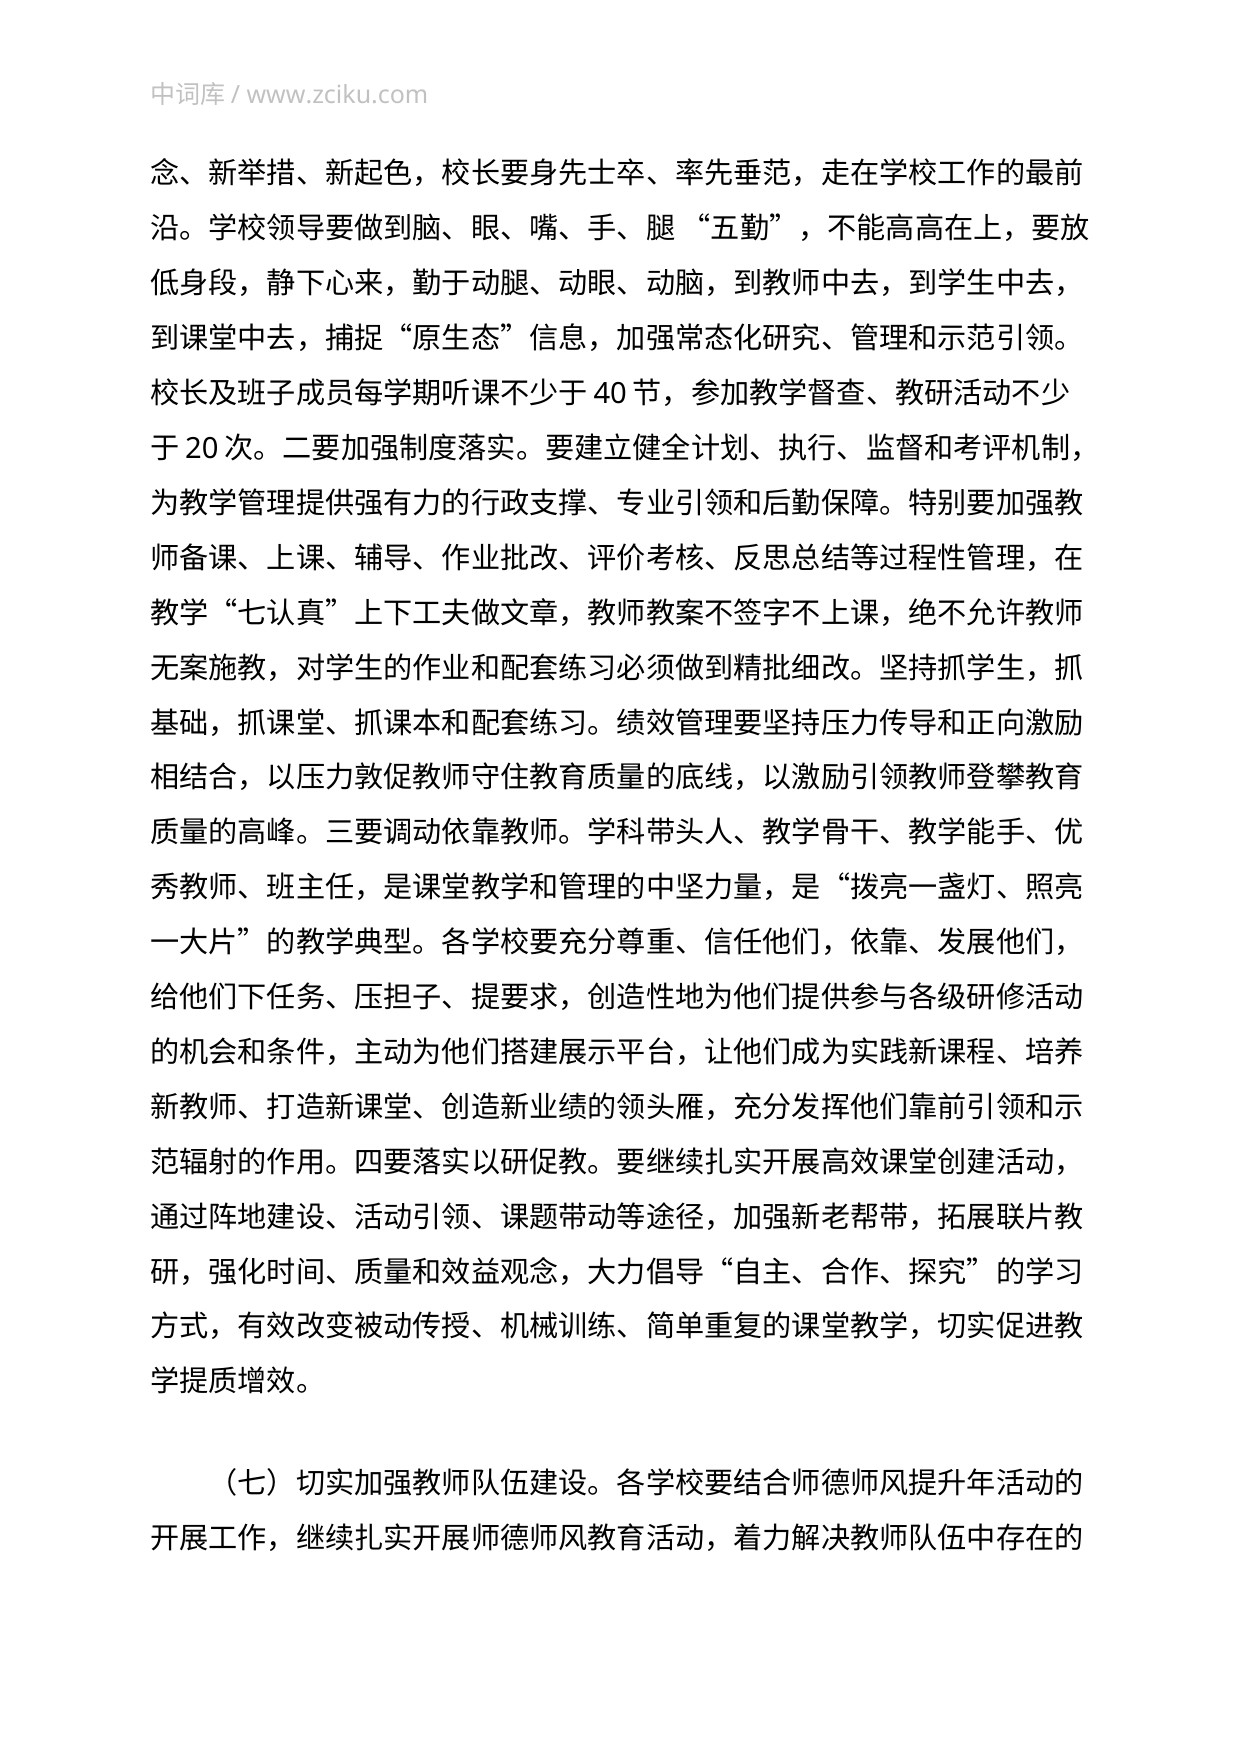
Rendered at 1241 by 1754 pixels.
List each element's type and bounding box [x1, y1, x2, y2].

text [150, 1460, 1090, 1557]
text [150, 150, 1090, 1400]
